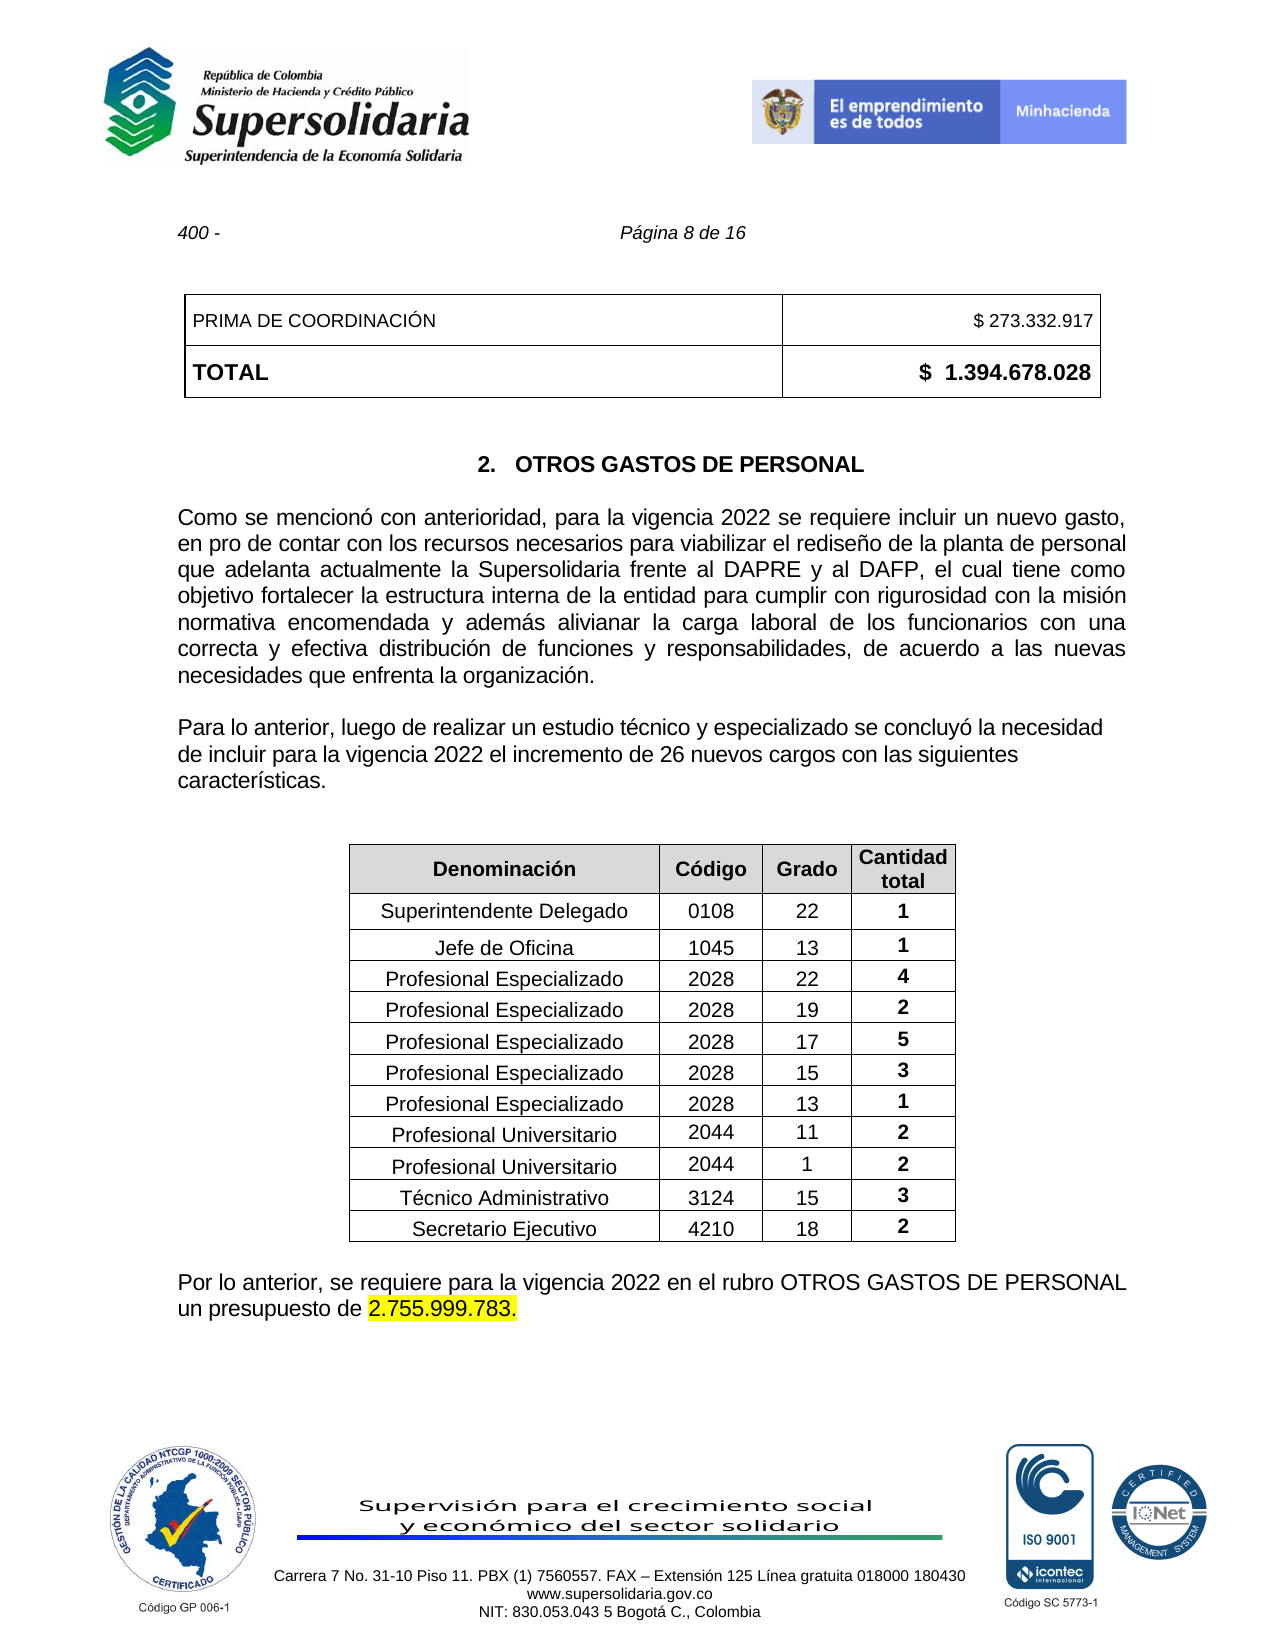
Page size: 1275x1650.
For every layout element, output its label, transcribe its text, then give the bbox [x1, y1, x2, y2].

table_cell 2028 [660, 1086, 762, 1116]
text Por lo anterior, se requiere para la vigencia 2022 en el rubro OTROS GASTOS DE PERSONAL un presupuesto de 2.755.999.783. [177, 1268, 1127, 1321]
table_cell 2 [852, 1148, 955, 1178]
table_cell 3 [852, 1180, 955, 1210]
text Como se mencionó con anterioridad, para la vigencia 2022 se requiere incluir un nuevo gasto, en pro de contar con los recursos necesarios para viabilizar el rediseño de la planta de personal que adelanta actualmente la Supersolidaria frente al DAPRE y al DAFP, el cual tiene como objetivo fortalecer la estructura interna de la entidad para cumplir con rigurosidad con la misión normativa encomendada y además alivianar la carga laboral de los funcionarios con una correcta y efectiva distribución de funciones y responsabilidades, de acuerdo a las nuevas necesidades que enfrenta la organización. [177, 503, 1127, 688]
table_cell 17 [763, 1023, 851, 1053]
table_cell 1 [852, 894, 955, 928]
table_cell 2028 [660, 1055, 762, 1085]
table_cell 18 [763, 1211, 851, 1241]
table_cell 22 [763, 961, 851, 991]
table_cell Superintendente Delegado [350, 894, 659, 928]
table_cell 2028 [660, 992, 762, 1022]
table_cell 4210 [660, 1211, 762, 1241]
table_cell Técnico Administrativo [350, 1180, 659, 1210]
table_header Denominación [350, 845, 659, 893]
picture [1004, 1444, 1207, 1609]
table_cell Secretario Ejecutivo [350, 1211, 659, 1241]
table_cell 2028 [660, 961, 762, 991]
table_header Código [660, 845, 762, 893]
table_cell TOTAL [186, 346, 782, 397]
table_cell Profesional Especializado [350, 1055, 659, 1085]
picture [297, 1535, 943, 1540]
table_cell 0108 [660, 894, 762, 928]
table_cell 22 [763, 894, 851, 928]
table_cell 15 [763, 1055, 851, 1085]
table_cell 2 [852, 1117, 955, 1147]
table_cell 1 [852, 930, 955, 960]
table_cell 2028 [660, 1023, 762, 1053]
table_cell $ 1.394.678.028 [783, 346, 1100, 397]
table_cell Profesional Universitario [350, 1117, 659, 1147]
table_cell Jefe de Oficina [350, 930, 659, 960]
table_cell Profesional Universitario [350, 1148, 659, 1178]
table_cell 2 [852, 1211, 955, 1241]
table_cell 11 [763, 1117, 851, 1147]
table_cell 1 [763, 1148, 851, 1178]
text Para lo anterior, luego de realizar un estudio técnico y especializado se concluyó la necesidad de incluir para la vigencia 2022 el incremento de 26 nuevos cargos con las siguientes características. [177, 714, 1127, 793]
table_cell $ 273.332.917 [783, 295, 1100, 345]
table_cell 19 [763, 992, 851, 1022]
table_cell 1045 [660, 930, 762, 960]
table_cell 3 [852, 1055, 955, 1085]
picture [103, 47, 469, 165]
table_cell Profesional Especializado [350, 1023, 659, 1053]
table_cell 3124 [660, 1180, 762, 1210]
table_cell Profesional Especializado [350, 992, 659, 1022]
table_header Cantidad total [852, 845, 955, 893]
table_cell PRIMA DE COORDINACIÓN [186, 295, 782, 345]
table_cell Profesional Especializado [350, 1086, 659, 1116]
table_cell 2044 [660, 1117, 762, 1147]
table_cell 2044 [660, 1148, 762, 1178]
table_cell 5 [852, 1023, 955, 1053]
table_cell Profesional Especializado [350, 961, 659, 991]
list OTROS GASTOS DE PERSONAL [215, 451, 1127, 477]
picture [109, 1444, 258, 1615]
table_cell 13 [763, 930, 851, 960]
table_cell 13 [763, 1086, 851, 1116]
table_cell 1 [852, 1086, 955, 1116]
table_header Grado [763, 845, 851, 893]
table_cell 4 [852, 961, 955, 991]
table_cell 2 [852, 992, 955, 1022]
picture [752, 79, 1127, 144]
table_cell 15 [763, 1180, 851, 1210]
